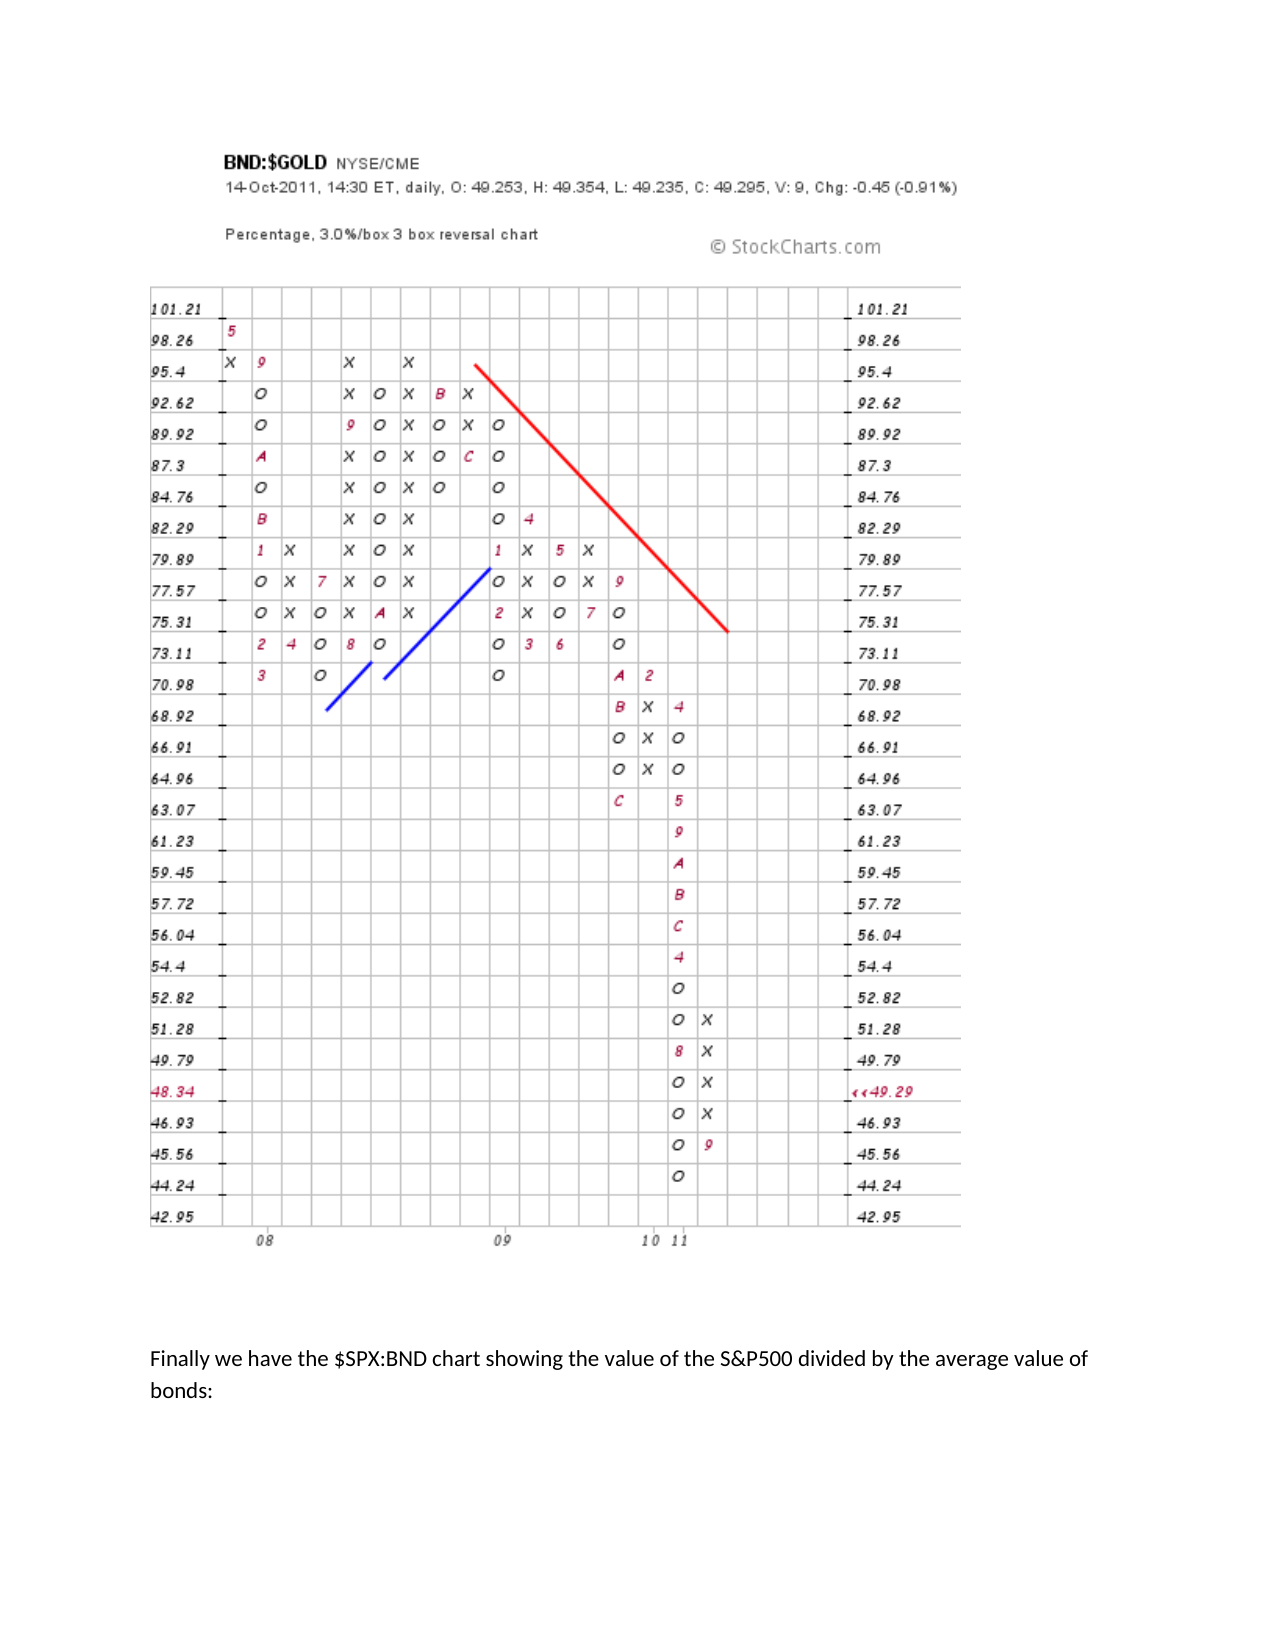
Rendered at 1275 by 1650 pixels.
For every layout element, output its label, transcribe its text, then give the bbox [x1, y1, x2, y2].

text Finally we have the $SPX:BND chart showing the value of the S&P500 divided by the average value of bonds: [150, 1344, 1125, 1404]
